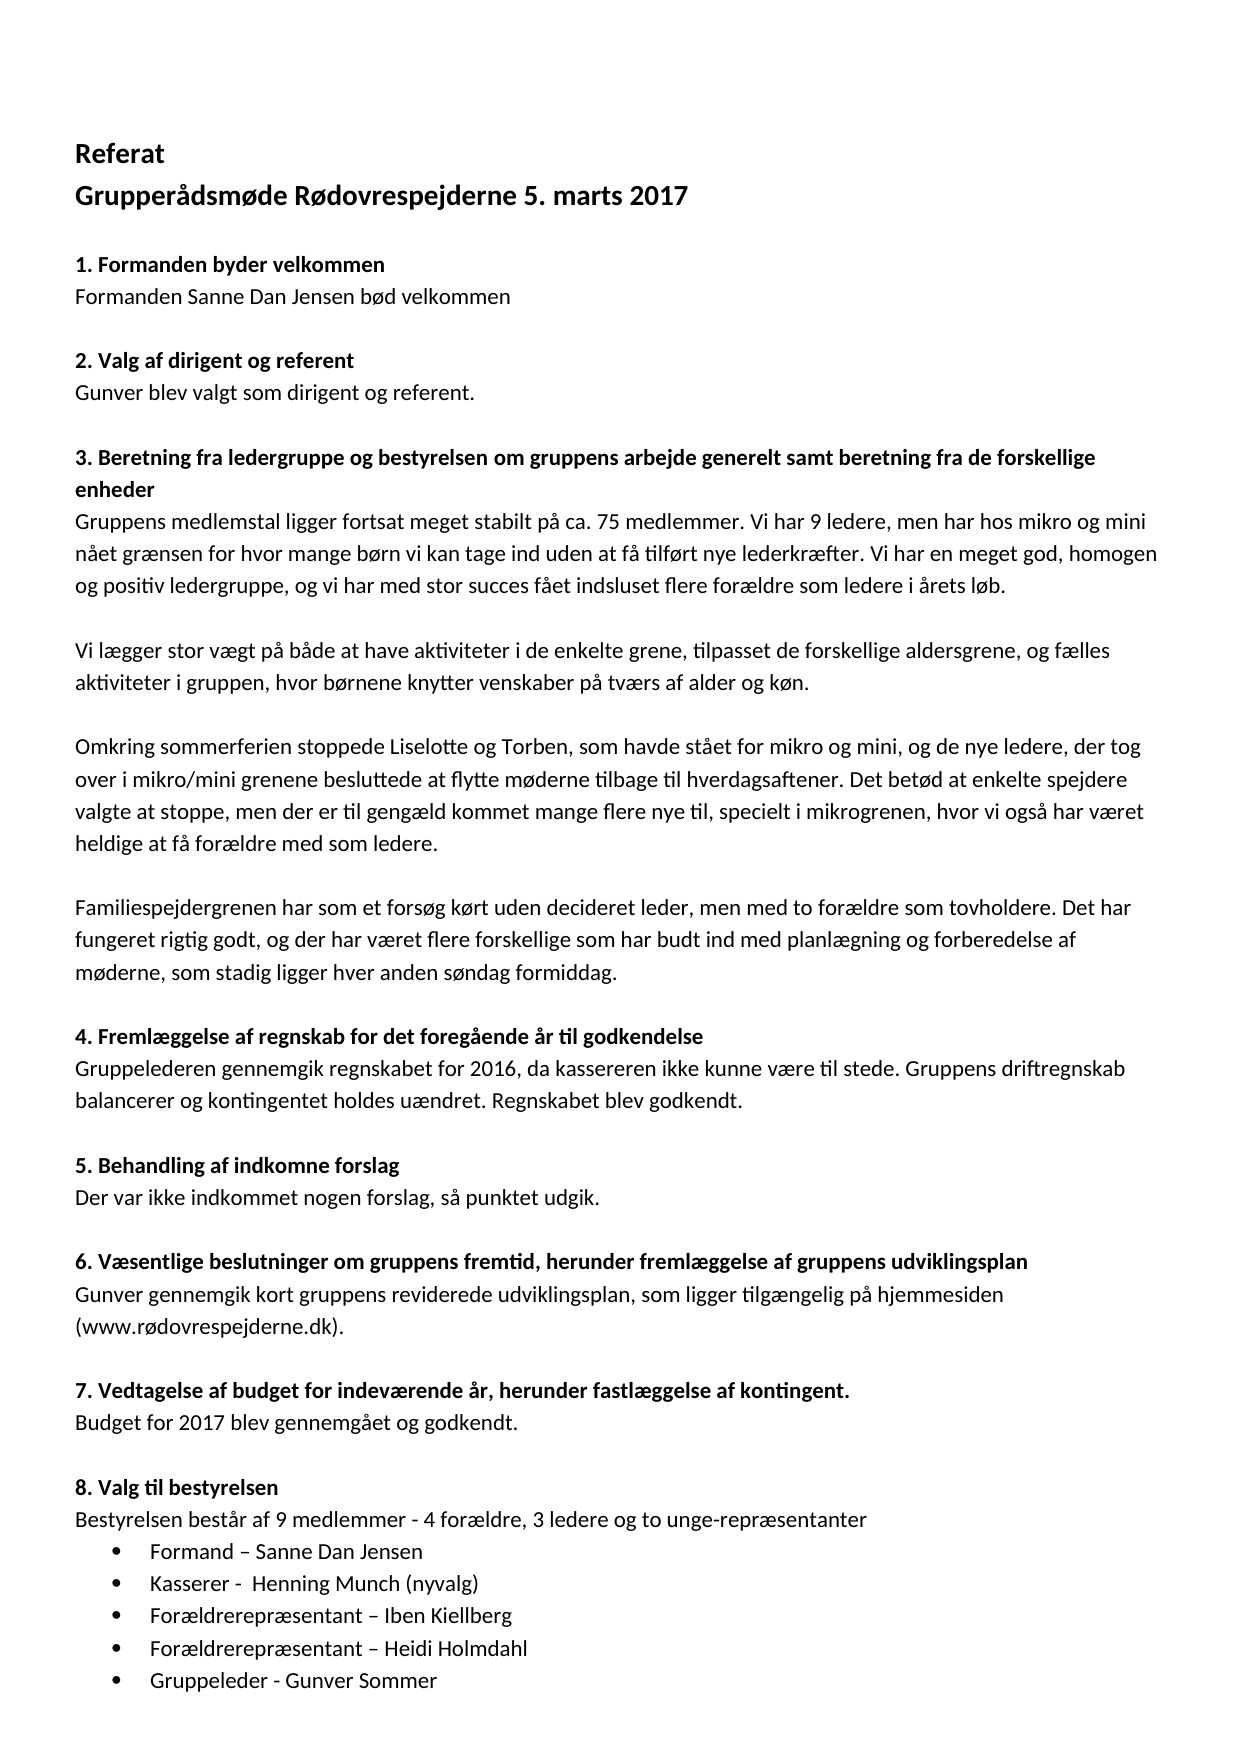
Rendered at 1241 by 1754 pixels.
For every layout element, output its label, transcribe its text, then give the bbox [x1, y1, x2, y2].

text Bestyrelsen består af 9 medlemmer - 4 forældre, 3 ledere og to unge-repræsentanter [75, 1505, 1165, 1533]
text Referat [75, 136, 1165, 171]
text Gunver blev valgt som dirigent og referent. [75, 378, 1165, 406]
list Gruppeleder - Gunver Sommer [112, 1666, 1165, 1694]
list Formand – Sanne Dan Jensen [112, 1537, 1165, 1565]
text Gruppelederen gennemgik regnskabet for 2016, da kassereren ikke kunne være til stede. Gruppens driftregnskab balancerer og kontingentet holdes uændret. Regnskabet blev godkendt. [75, 1054, 1165, 1114]
text 4. Fremlæggelse af regnskab for det foregående år til godkendelse [75, 1022, 1165, 1050]
text Omkring sommerferien stoppede Liselotte og Torben, som havde stået for mikro og mini, og de nye ledere, der tog over i mikro/mini grenene besluttede at flytte møderne tilbage til hverdagsaftener. Det betød at enkelte spejdere valgte at stoppe, men der er til gengæld kommet mange flere nye til, specielt i mikrogrenen, hvor vi også har været heldige at få forældre med som ledere. [75, 732, 1165, 857]
text Der var ikke indkommet nogen forslag, så punktet udgik. [75, 1183, 1165, 1211]
text 3. Beretning fra ledergruppe og bestyrelsen om gruppens arbejde generelt samt beretning fra de forskellige enheder [75, 443, 1165, 503]
text 5. Behandling af indkomne forslag [75, 1151, 1165, 1179]
text Gruppens medlemstal ligger fortsat meget stabilt på ca. 75 medlemmer. Vi har 9 ledere, men har hos mikro og mini nået grænsen for hvor mange børn vi kan tage ind uden at få tilført nye lederkræfter. Vi har en meget god, homogen og positiv ledergruppe, og vi har med stor succes fået indsluset flere forældre som ledere i årets løb. [75, 507, 1165, 599]
text 1. Formanden byder velkommen [75, 250, 1165, 278]
list Forældrerepræsentant – Iben Kiellberg [112, 1602, 1165, 1629]
text 8. Valg til bestyrelsen [75, 1473, 1165, 1501]
list Forældrerepræsentant – Heidi Holmdahl [112, 1634, 1165, 1662]
text Familiespejdergrenen har som et forsøg kørt uden decideret leder, men med to forældre som tovholdere. Det har fungeret rigtig godt, og der har været flere forskellige som har budt ind med planlægning og forberedelse af møderne, som stadig ligger hver anden søndag formiddag. [75, 893, 1165, 986]
text Grupperådsmøde Rødovrespejderne 5. marts 2017 [75, 177, 1165, 212]
text Budget for 2017 blev gennemgået og godkendt. [75, 1408, 1165, 1436]
text 2. Valg af dirigent og referent [75, 346, 1165, 374]
text Formanden Sanne Dan Jensen bød velkommen [75, 282, 1165, 310]
text 7. Vedtagelse af budget for indeværende år, herunder fastlæggelse af kontingent. [75, 1376, 1165, 1404]
list Kasserer - Henning Munch (nyvalg) [112, 1569, 1165, 1597]
text Vi lægger stor vægt på både at have aktiviteter i de enkelte grene, tilpasset de forskellige aldersgrene, og fælles aktiviteter i gruppen, hvor børnene knytter venskaber på tværs af alder og køn. [75, 636, 1165, 696]
text Gunver gennemgik kort gruppens reviderede udviklingsplan, som ligger tilgængelig på hjemmesiden (www.rødovrespejderne.dk). [75, 1280, 1165, 1340]
text 6. Væsentlige beslutninger om gruppens fremtid, herunder fremlæggelse af gruppens udviklingsplan [75, 1247, 1165, 1276]
